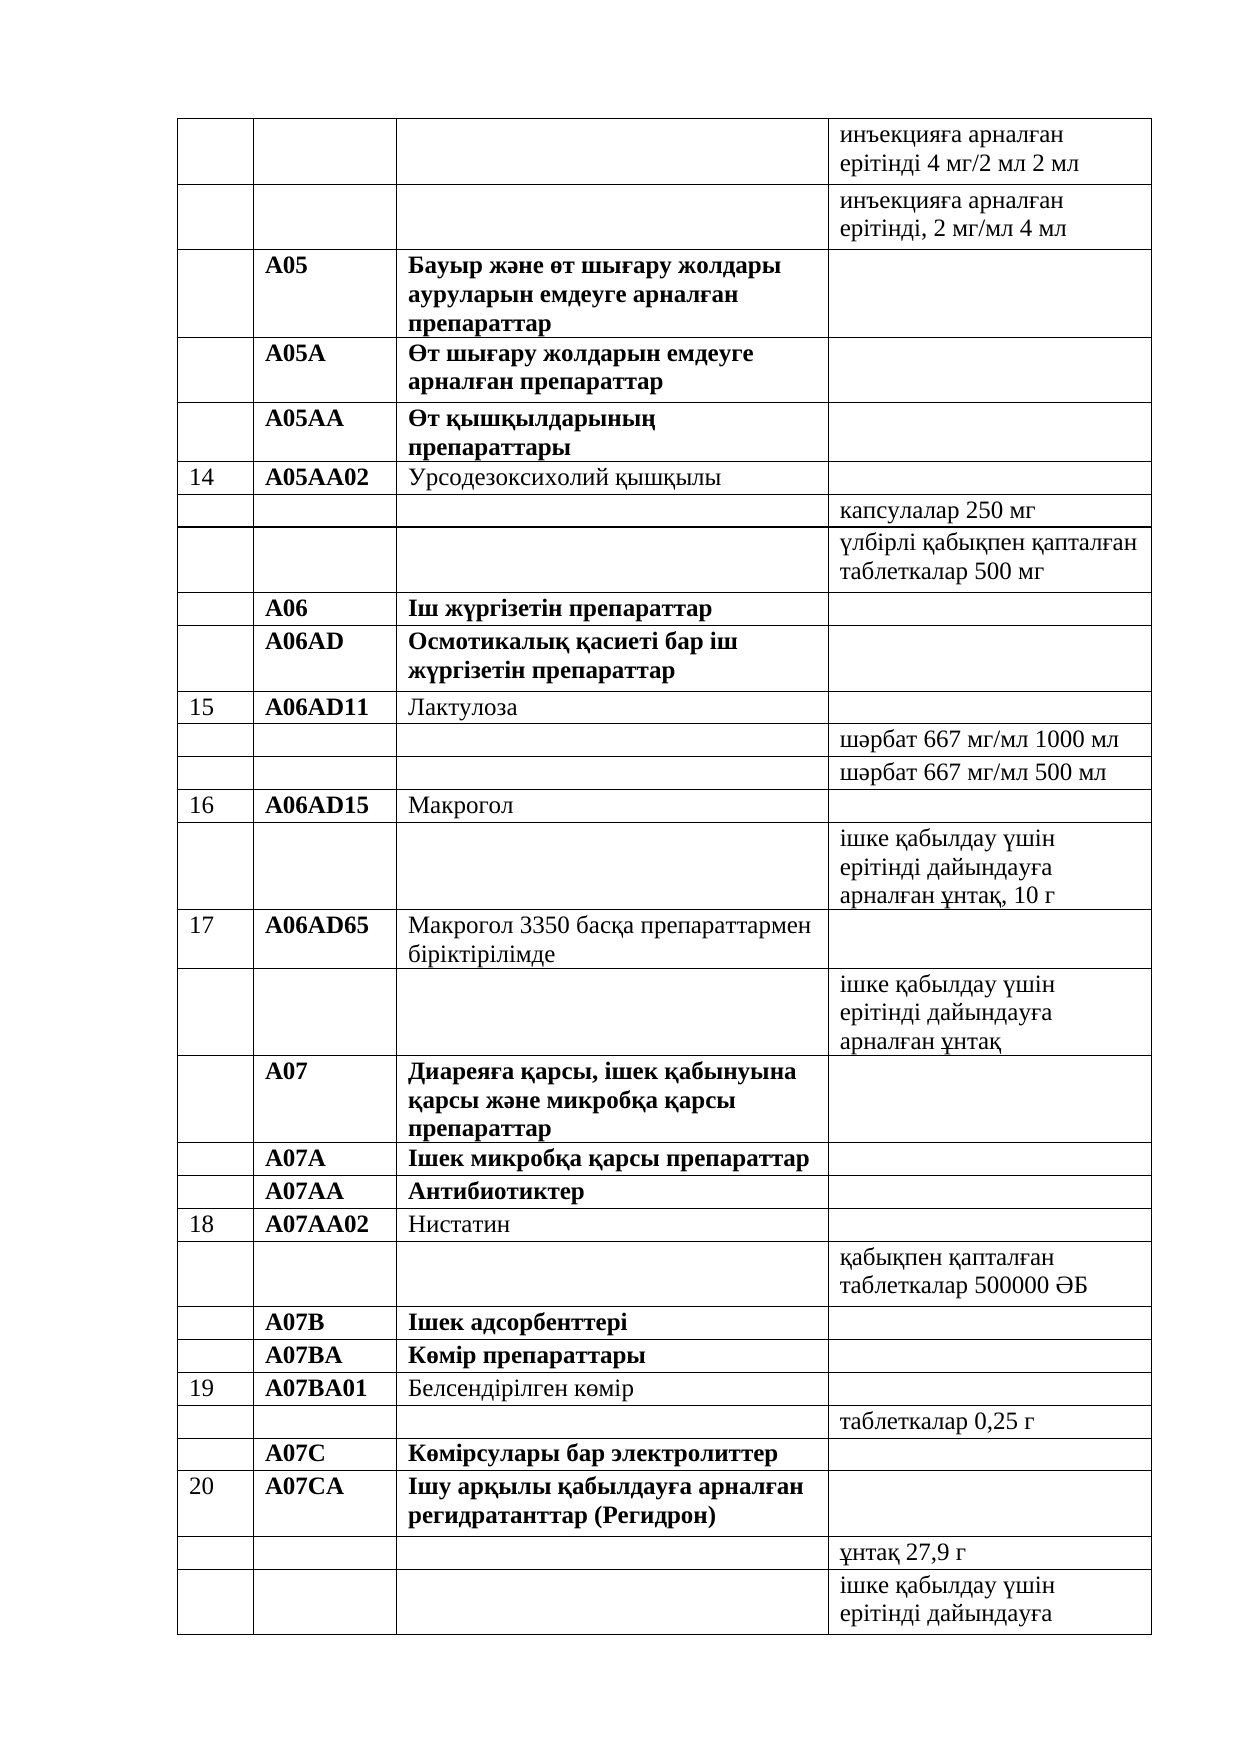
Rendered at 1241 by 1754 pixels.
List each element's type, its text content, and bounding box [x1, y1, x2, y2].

table_cell [254, 757, 396, 789]
table_cell [178, 1439, 253, 1470]
table_cell [254, 185, 396, 249]
table_cell [254, 1537, 396, 1569]
table_cell A07AA02 [254, 1209, 396, 1241]
table_cell Өт шығару жолдарын емдеуге арналған препараттар [397, 338, 828, 402]
table_cell Урсодезоксихолий қышқылы [397, 462, 828, 494]
table_cell [829, 910, 1151, 968]
table_cell [397, 1570, 828, 1634]
table_cell [829, 1209, 1151, 1241]
table_cell A07CA [254, 1471, 396, 1536]
table_cell 15 [178, 692, 253, 723]
table_cell [178, 1143, 253, 1175]
table_cell [397, 823, 828, 909]
table_cell [829, 692, 1151, 723]
table_cell Макрогол 3350 басқа препараттармен біріктірілімде [397, 910, 828, 968]
table_cell инъекцияға арналған ерітінді, 2 мг/мл 4 мл [829, 185, 1151, 249]
table_cell [254, 528, 396, 592]
table_cell A07А [254, 1143, 396, 1175]
table_cell [178, 724, 253, 756]
table_cell 20 [178, 1471, 253, 1536]
table_cell [397, 969, 828, 1055]
table_cell шәрбат 667 мг/мл 500 мл [829, 757, 1151, 789]
table_cell [178, 593, 253, 625]
table_cell Лактулоза [397, 692, 828, 723]
table_cell Өт қышқылдарының препараттары [397, 403, 828, 461]
table_cell A07 [254, 1056, 396, 1142]
table_cell ұнтақ 27,9 г [829, 1537, 1151, 1569]
table_cell Макрогол [397, 790, 828, 822]
table_cell Осмотикалық қасиеті бар іш жүргізетін препараттар [397, 626, 828, 691]
table_cell шәрбат 667 мг/мл 1000 мл [829, 724, 1151, 756]
table_cell ішке қабылдау үшін ерітінді дайындауға арналған ұнтақ [829, 969, 1151, 1055]
table_cell Көмірсулары бар электролиттер [397, 1439, 828, 1470]
table_cell [397, 757, 828, 789]
table_cell [178, 338, 253, 402]
table_cell Белсендірілген көмір [397, 1373, 828, 1405]
table_cell A06AD65 [254, 910, 396, 968]
table_cell [397, 1242, 828, 1306]
table_cell капсулалар 250 мг [829, 495, 1151, 526]
table_cell A05 [254, 250, 396, 337]
table_cell таблеткалар 0,25 г [829, 1406, 1151, 1437]
table_cell [829, 1176, 1151, 1208]
table_cell [254, 969, 396, 1055]
table_cell Ішу арқылы қабылдауға арналған регидратанттар (Регидрон) [397, 1471, 828, 1536]
table_cell [178, 119, 253, 184]
table_cell A06 [254, 593, 396, 625]
table_cell [829, 593, 1151, 625]
table_cell қабықпен қапталған таблеткалар 500000 ӘБ [829, 1242, 1151, 1306]
table_cell A06AD15 [254, 790, 396, 822]
table_cell [829, 338, 1151, 402]
table_cell [178, 1340, 253, 1372]
table_cell A07BA01 [254, 1373, 396, 1405]
table_cell Бауыр және өт шығару жолдары ауруларын емдеуге арналған препараттар [397, 250, 828, 337]
table_cell [178, 1307, 253, 1339]
table_cell A05A [254, 338, 396, 402]
table_cell A05AA02 [254, 462, 396, 494]
table_cell [397, 495, 828, 526]
table_cell ішке қабылдау үшін ерітінді дайындауға арналған ұнтақ, 10 г [829, 823, 1151, 909]
table_cell [178, 250, 253, 337]
table_cell [254, 119, 396, 184]
table_cell A05AA [254, 403, 396, 461]
table_cell [254, 1242, 396, 1306]
table_cell [829, 790, 1151, 822]
table_cell [397, 185, 828, 249]
table_cell [254, 1570, 396, 1634]
table_cell [829, 250, 1151, 337]
table_cell 18 [178, 1209, 253, 1241]
table_cell [178, 1056, 253, 1142]
table_cell 16 [178, 790, 253, 822]
table_cell [178, 528, 253, 592]
table_cell [178, 1406, 253, 1437]
table_cell Ішек адсорбенттері [397, 1307, 828, 1339]
table_cell [254, 724, 396, 756]
table_cell [397, 1406, 828, 1437]
table_cell 19 [178, 1373, 253, 1405]
table_cell [829, 1143, 1151, 1175]
table_cell 14 [178, 462, 253, 494]
table_cell [397, 528, 828, 592]
table_cell [254, 823, 396, 909]
table_cell [254, 495, 396, 526]
table_cell [178, 1537, 253, 1569]
table_cell 17 [178, 910, 253, 968]
table_cell [178, 1242, 253, 1306]
table_cell [829, 1471, 1151, 1536]
table_cell [178, 626, 253, 691]
table_cell A07AA [254, 1176, 396, 1208]
table_cell A06AD11 [254, 692, 396, 723]
table_cell Ішек микробқа қарсы препараттар [397, 1143, 828, 1175]
table_cell A07BA [254, 1340, 396, 1372]
table_cell [397, 1537, 828, 1569]
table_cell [829, 1570, 1151, 1634]
table_cell [178, 969, 253, 1055]
table_cell [829, 462, 1151, 494]
table_cell [829, 1340, 1151, 1372]
table_cell [178, 1176, 253, 1208]
table_cell [397, 119, 828, 184]
table_cell [829, 1373, 1151, 1405]
table_cell [178, 495, 253, 526]
table_cell [829, 1439, 1151, 1470]
table_cell Нистатин [397, 1209, 828, 1241]
table_cell [178, 403, 253, 461]
table_cell A07C [254, 1439, 396, 1470]
table_cell Антибиотиктер [397, 1176, 828, 1208]
table_cell [829, 403, 1151, 461]
table_cell A06AD [254, 626, 396, 691]
table_cell [829, 1307, 1151, 1339]
table_cell Диареяға қарсы, ішек қабынуына қарсы және микробқа қарсы препараттар [397, 1056, 828, 1142]
table_cell [178, 185, 253, 249]
table_cell Іш жүргізетін препараттар [397, 593, 828, 625]
table_cell [178, 757, 253, 789]
table_cell [178, 1570, 253, 1634]
table_cell [829, 626, 1151, 691]
table_cell инъекцияға арналған ерітінді 4 мг/2 мл 2 мл [829, 119, 1151, 184]
table_cell A07B [254, 1307, 396, 1339]
table_cell [829, 1056, 1151, 1142]
table_cell Көмір препараттары [397, 1340, 828, 1372]
table_cell [178, 823, 253, 909]
table_cell [254, 1406, 396, 1437]
table_cell үлбірлі қабықпен қапталған таблеткалар 500 мг [829, 528, 1151, 592]
table_cell [397, 724, 828, 756]
